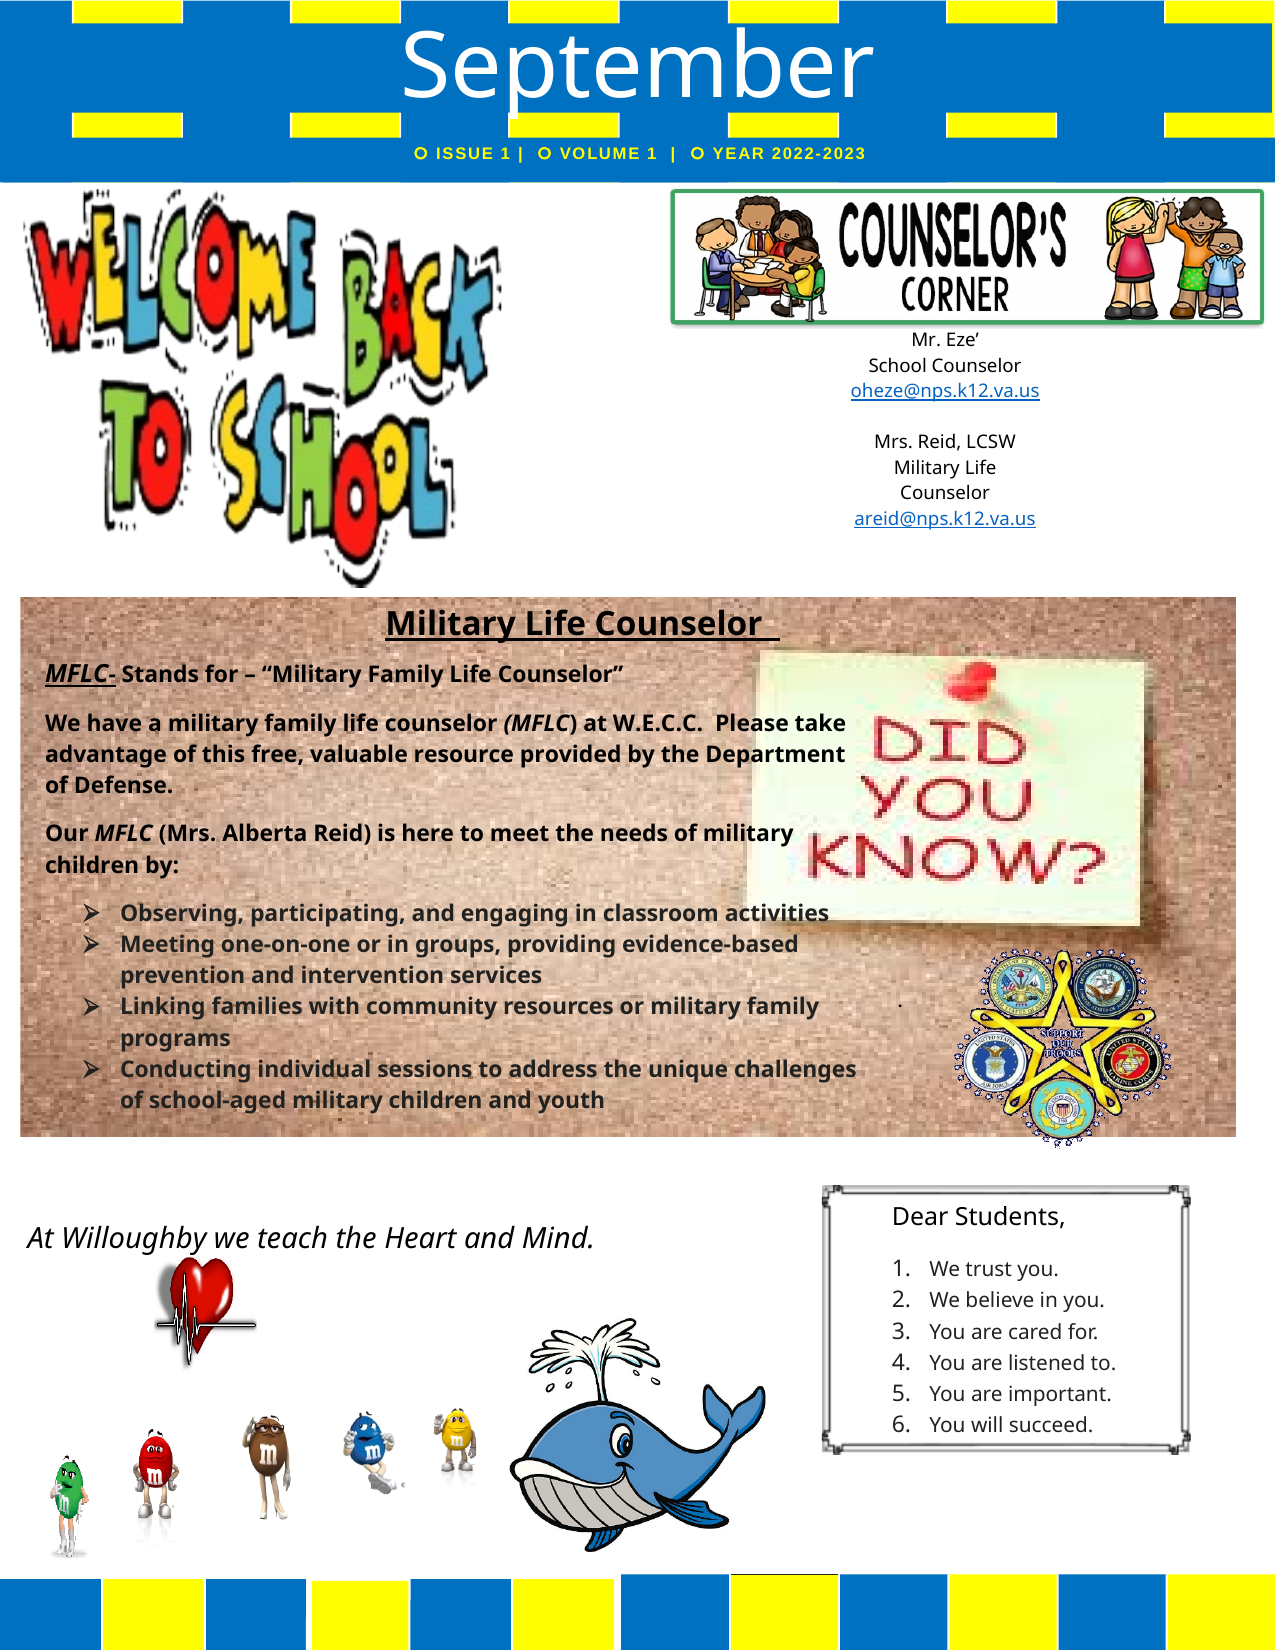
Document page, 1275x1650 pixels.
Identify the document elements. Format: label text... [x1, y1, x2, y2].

picture [37, 1449, 100, 1569]
picture [509, 1318, 766, 1552]
picture [239, 1408, 308, 1522]
picture [342, 1410, 406, 1495]
picture [20, 597, 1236, 1151]
text . [150, 985, 945, 1013]
picture [114, 1429, 197, 1547]
picture [433, 1408, 477, 1489]
picture [154, 1251, 257, 1373]
picture [23, 189, 502, 588]
picture [821, 1185, 1191, 1455]
picture [626, 183, 1275, 361]
